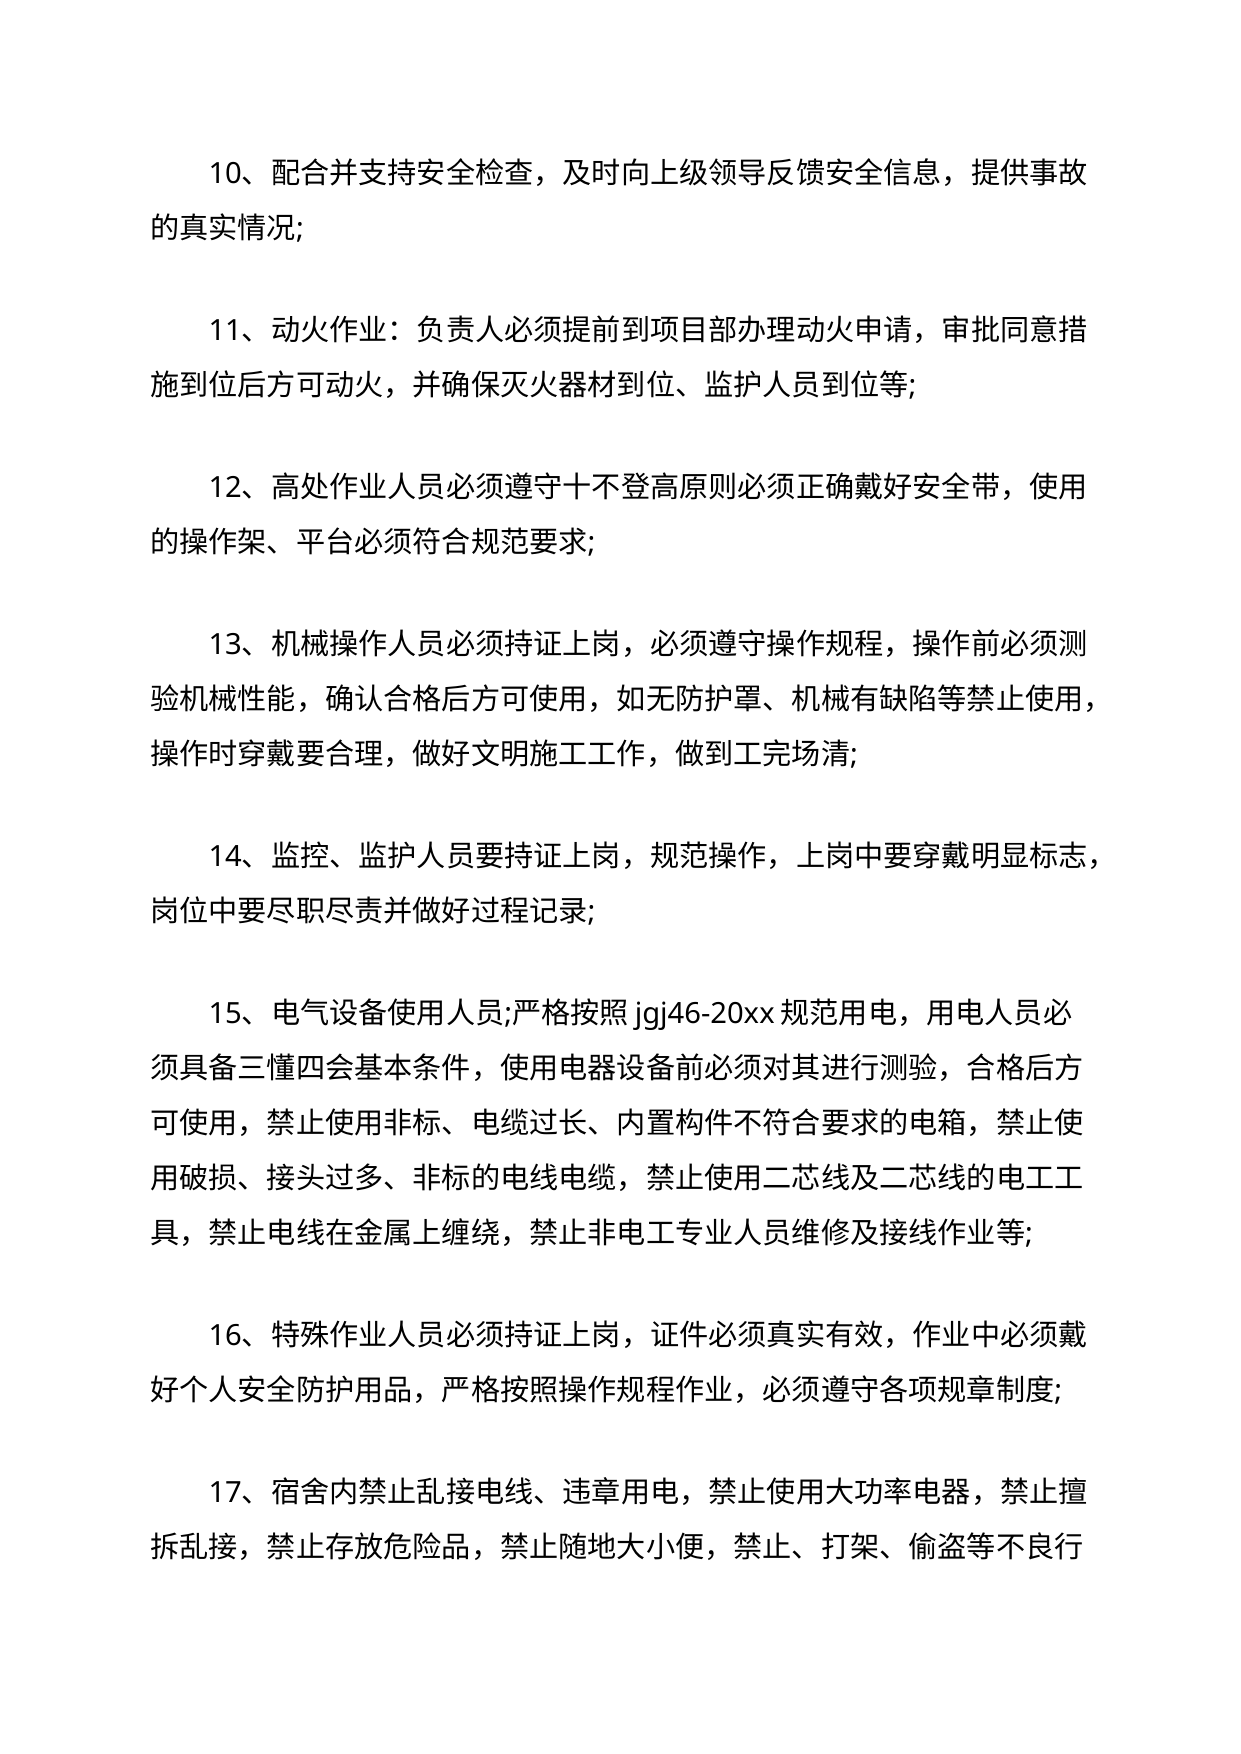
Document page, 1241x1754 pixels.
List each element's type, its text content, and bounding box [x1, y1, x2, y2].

text 11、动火作业：负责人必须提前到项目部办理动火申请，审批同意措施到位后方可动火，并确保灭火器材到位、监护人员到位等; [150, 307, 1090, 404]
text 16、特殊作业人员必须持证上岗，证件必须真实有效，作业中必须戴好个人安全防护用品，严格按照操作规程作业，必须遵守各项规章制度; [150, 1311, 1090, 1409]
text 14、监控、监护人员要持证上岗，规范操作，上岗中要穿戴明显标志，岗位中要尽职尽责并做好过程记录; [150, 833, 1090, 930]
text 10、配合并支持安全检查，及时向上级领导反馈安全信息，提供事故的真实情况; [150, 150, 1090, 247]
text 12、高处作业人员必须遵守十不登高原则必须正确戴好安全带，使用的操作架、平台必须符合规范要求; [150, 464, 1090, 561]
text 15、电气设备使用人员;严格按照jgj46-20xx规范用电，用电人员必须具备三懂四会基本条件，使用电器设备前必须对其进行测验，合格后方可使用，禁止使用非标、电缆过长、内置构件不符合要求的电箱，禁止使用破损、接头过多、非标的电线电缆，禁止使用二芯线及二芯线的电工工具，禁止电线在金属上缠绕，禁止非电工专业人员维修及接线作业等; [150, 990, 1090, 1252]
text 13、机械操作人员必须持证上岗，必须遵守操作规程，操作前必须测验机械性能，确认合格后方可使用，如无防护罩、机械有缺陷等禁止使用，操作时穿戴要合理，做好文明施工工作，做到工完场清; [150, 621, 1090, 773]
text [150, 1468, 1090, 1566]
